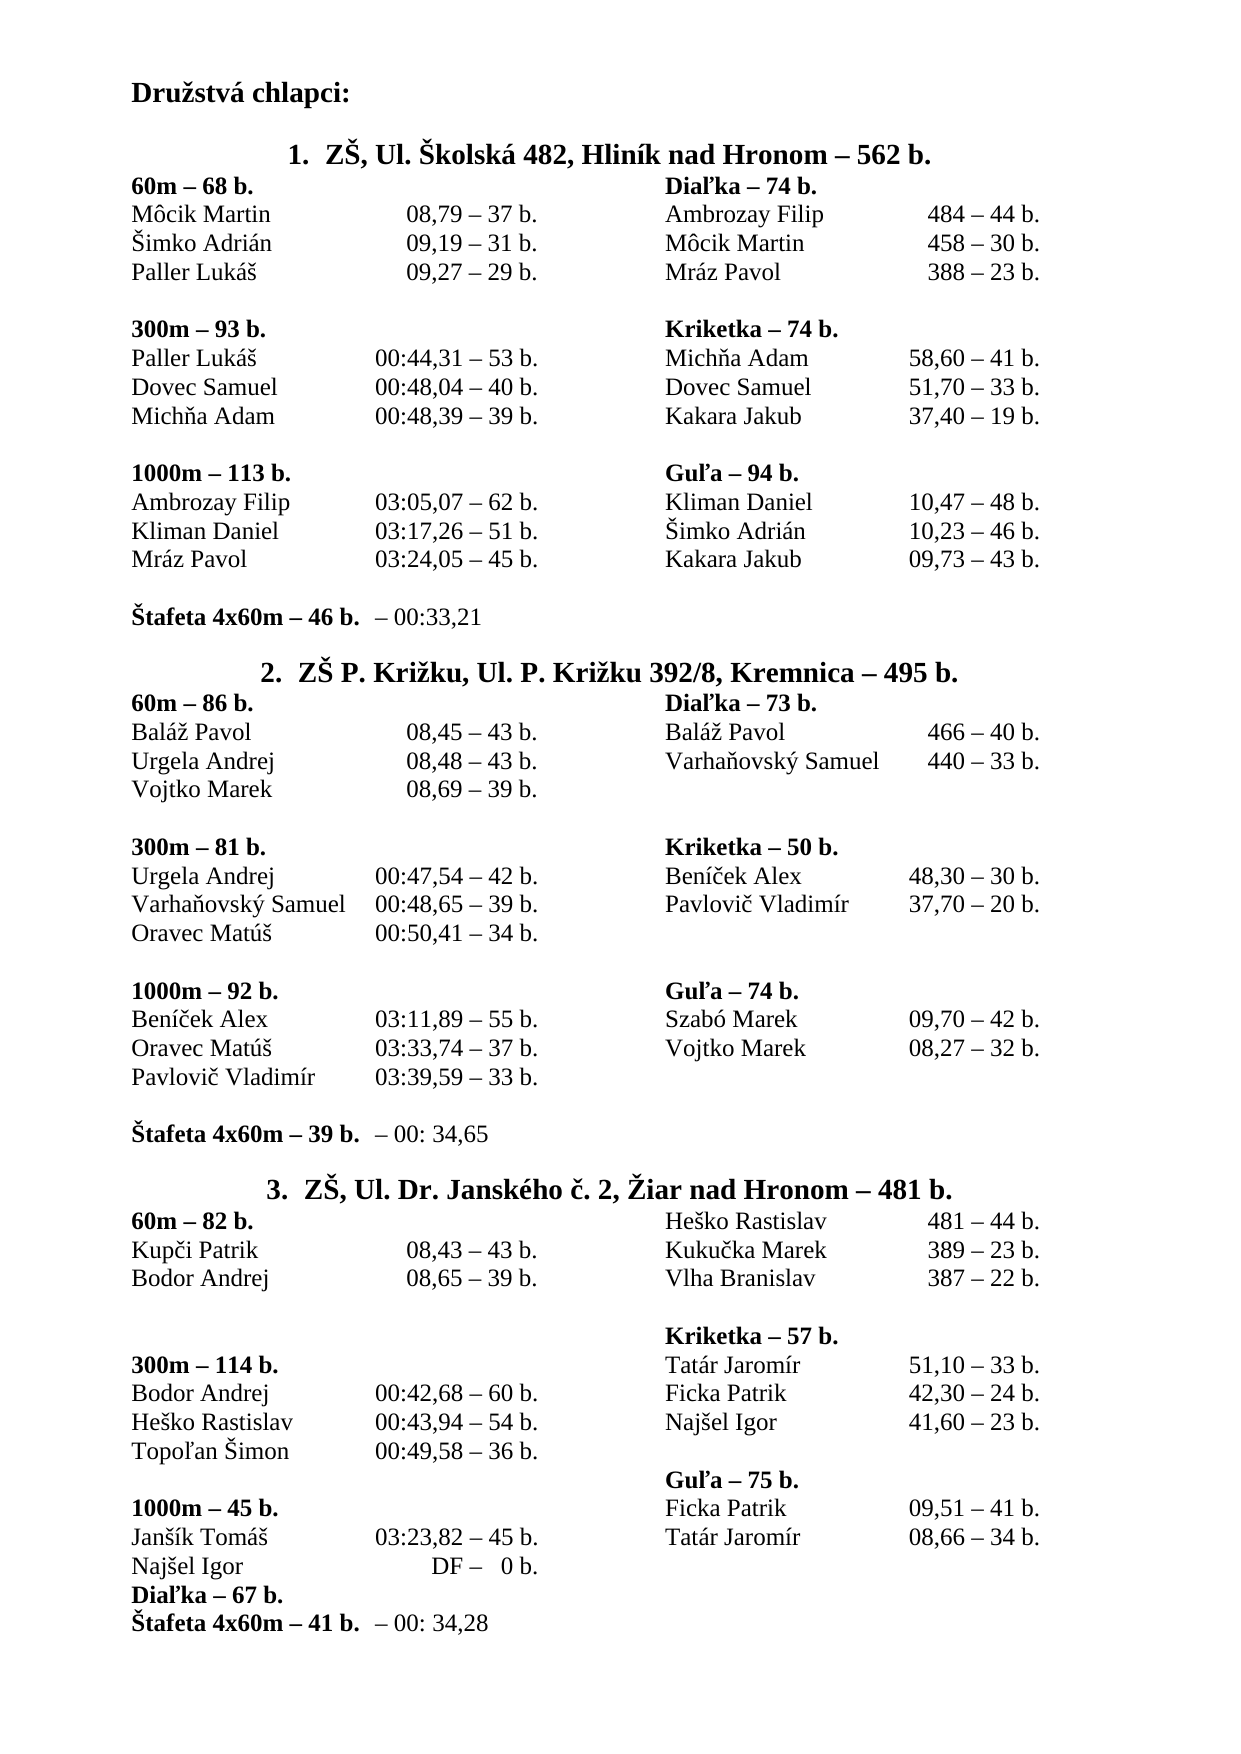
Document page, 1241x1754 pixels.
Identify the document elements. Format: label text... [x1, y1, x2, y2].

text Michňa Adam 58,60 – 41 b. [665, 343, 1125, 372]
text Baláž Pavol 08,45 – 43 b. [131, 717, 591, 746]
text Kriketka – 50 b. [665, 832, 1125, 861]
text Pavlovič Vladimír 37,70 – 20 b. [665, 889, 1125, 918]
text Kriketka – 57 b. [665, 1321, 1125, 1350]
text Varhaňovský Samuel 00:48,65 – 39 b. [131, 889, 591, 918]
text Tatár Jaromír 08,66 – 34 b. [665, 1522, 1125, 1551]
text Guľa – 74 b. [665, 976, 1125, 1004]
text Heško Rastislav 481 – 44 b. [665, 1206, 1125, 1235]
text Najšel Igor DF – 0 b. [131, 1551, 591, 1580]
text 60m – 86 b. [131, 688, 591, 717]
text Šimko Adrián 10,23 – 46 b. [665, 516, 1125, 544]
text Dovec Samuel 51,70 – 33 b. [665, 372, 1125, 401]
text Ambrozay Filip 484 – 44 b. [665, 199, 1125, 228]
text Dovec Samuel 00:48,04 – 40 b. [131, 372, 591, 401]
text 300m – 93 b. [131, 314, 591, 343]
text Oravec Matúš 03:33,74 – 37 b. [131, 1033, 591, 1062]
text Ficka Patrik 42,30 – 24 b. [665, 1378, 1125, 1407]
text Urgela Andrej 08,48 – 43 b. [131, 746, 591, 774]
text Janšík Tomáš 03:23,82 – 45 b. [131, 1522, 591, 1551]
text Vlha Branislav 387 – 22 b. [665, 1263, 1125, 1292]
text Szabó Marek 09,70 – 42 b. [665, 1004, 1125, 1033]
text Bodor Andrej 00:42,68 – 60 b. [131, 1378, 591, 1407]
text 60m – 68 b. [131, 171, 591, 199]
text Ficka Patrik 09,51 – 41 b. [665, 1493, 1125, 1522]
text Baláž Pavol 466 – 40 b. [665, 717, 1125, 746]
text Heško Rastislav 00:43,94 – 54 b. [131, 1407, 591, 1436]
text Oravec Matúš 00:50,41 – 34 b. [131, 918, 591, 947]
text Vojtko Marek 08,27 – 32 b. [665, 1033, 1125, 1062]
text Diaľka – 67 b. [131, 1580, 591, 1608]
text Guľa – 75 b. [665, 1465, 1125, 1493]
text Topoľan Šimon 00:49,58 – 36 b. [131, 1436, 591, 1465]
text Štafeta 4x60m – 46 b. – 00:33,21 [131, 602, 1125, 631]
text 1000m – 113 b. [131, 458, 591, 487]
text Kliman Daniel 10,47 – 48 b. [665, 487, 1125, 516]
text Mráz Pavol 388 – 23 b. [665, 257, 1125, 286]
text Vojtko Marek 08,69 – 39 b. [131, 774, 591, 803]
text Kriketka – 74 b. [665, 314, 1125, 343]
text Ambrozay Filip 03:05,07 – 62 b. [131, 487, 591, 516]
text Paller Lukáš 00:44,31 – 53 b. [131, 343, 591, 372]
text Bodor Andrej 08,65 – 39 b. [131, 1263, 591, 1292]
text Môcik Martin 08,79 – 37 b. [131, 199, 591, 228]
text Guľa – 94 b. [665, 458, 1125, 487]
text Štafeta 4x60m – 39 b. – 00: 34,65 [131, 1119, 1125, 1148]
list ZŠ P. Križku, Ul. P. Križku 392/8, Kremnica – 495 b. [94, 655, 1125, 688]
text Michňa Adam 00:48,39 – 39 b. [131, 401, 591, 429]
text Paller Lukáš 09,27 – 29 b. [131, 257, 591, 286]
text 1000m – 92 b. [131, 976, 591, 1004]
text Varhaňovský Samuel 440 – 33 b. [665, 746, 1125, 774]
text Tatár Jaromír 51,10 – 33 b. [665, 1350, 1125, 1378]
text Kukučka Marek 389 – 23 b. [665, 1235, 1125, 1263]
text Štafeta 4x60m – 41 b. – 00: 34,28 [131, 1608, 1125, 1637]
text Beníček Alex 03:11,89 – 55 b. [131, 1004, 591, 1033]
text 60m – 82 b. [131, 1206, 591, 1235]
text 1000m – 45 b. [131, 1493, 591, 1522]
text 300m – 114 b. [131, 1350, 591, 1378]
text Diaľka – 73 b. [665, 688, 1125, 717]
text Kupči Patrik 08,43 – 43 b. [131, 1235, 591, 1263]
text Mráz Pavol 03:24,05 – 45 b. [131, 544, 591, 573]
text Kakara Jakub 09,73 – 43 b. [665, 544, 1125, 573]
text Môcik Martin 458 – 30 b. [665, 228, 1125, 257]
text Beníček Alex 48,30 – 30 b. [665, 861, 1125, 889]
text Šimko Adrián 09,19 – 31 b. [131, 228, 591, 257]
text Urgela Andrej 00:47,54 – 42 b. [131, 861, 591, 889]
text Najšel Igor 41,60 – 23 b. [665, 1407, 1125, 1436]
text Pavlovič Vladimír 03:39,59 – 33 b. [131, 1062, 591, 1091]
text 300m – 81 b. [131, 832, 591, 861]
list ZŠ, Ul. Dr. Janského č. 2, Žiar nad Hronom – 481 b. [94, 1172, 1125, 1206]
text Kliman Daniel 03:17,26 – 51 b. [131, 516, 591, 544]
text Diaľka – 74 b. [665, 171, 1125, 199]
text Kakara Jakub 37,40 – 19 b. [665, 401, 1125, 429]
text Družstvá chlapci: [131, 75, 1125, 108]
list ZŠ, Ul. Školská 482, Hliník nad Hronom – 562 b. [94, 137, 1125, 171]
